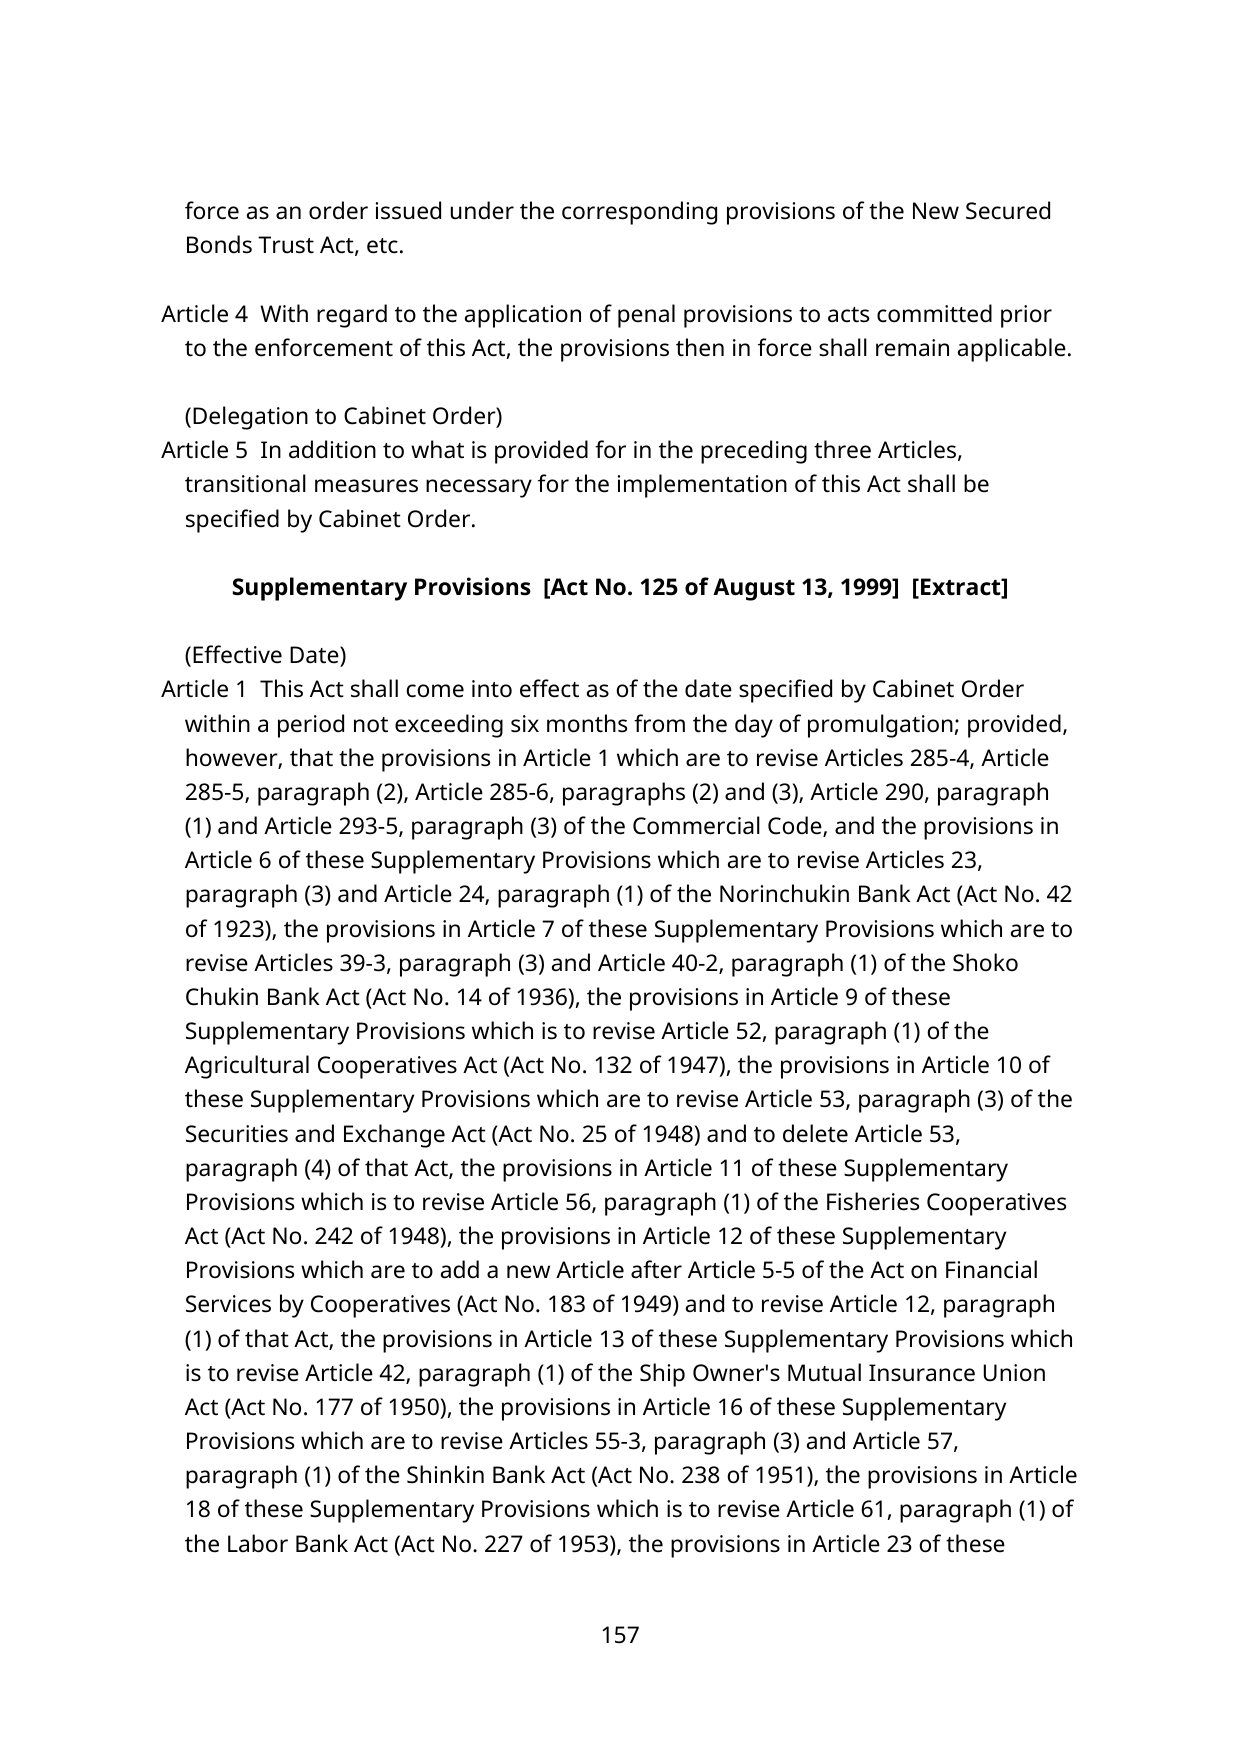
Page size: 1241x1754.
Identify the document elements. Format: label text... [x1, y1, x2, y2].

text (Delegation to Cabinet Order) [184, 399, 1079, 433]
text Article 4 With regard to the application of penal provisions to acts committed prior to the enforcement of this Act, the provisions then in force shall remain applicable. [161, 296, 1079, 364]
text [161, 194, 1079, 262]
text Article 5 In addition to what is provided for in the preceding three Articles, transitional measures necessary for the implementation of this Act shall be specified by Cabinet Order. [161, 433, 1079, 535]
text Supplementary Provisions [Act No. 125 of August 13, 1999] [Extract] [230, 569, 1079, 604]
text (Effective Date) [184, 638, 1079, 672]
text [161, 672, 1079, 1560]
